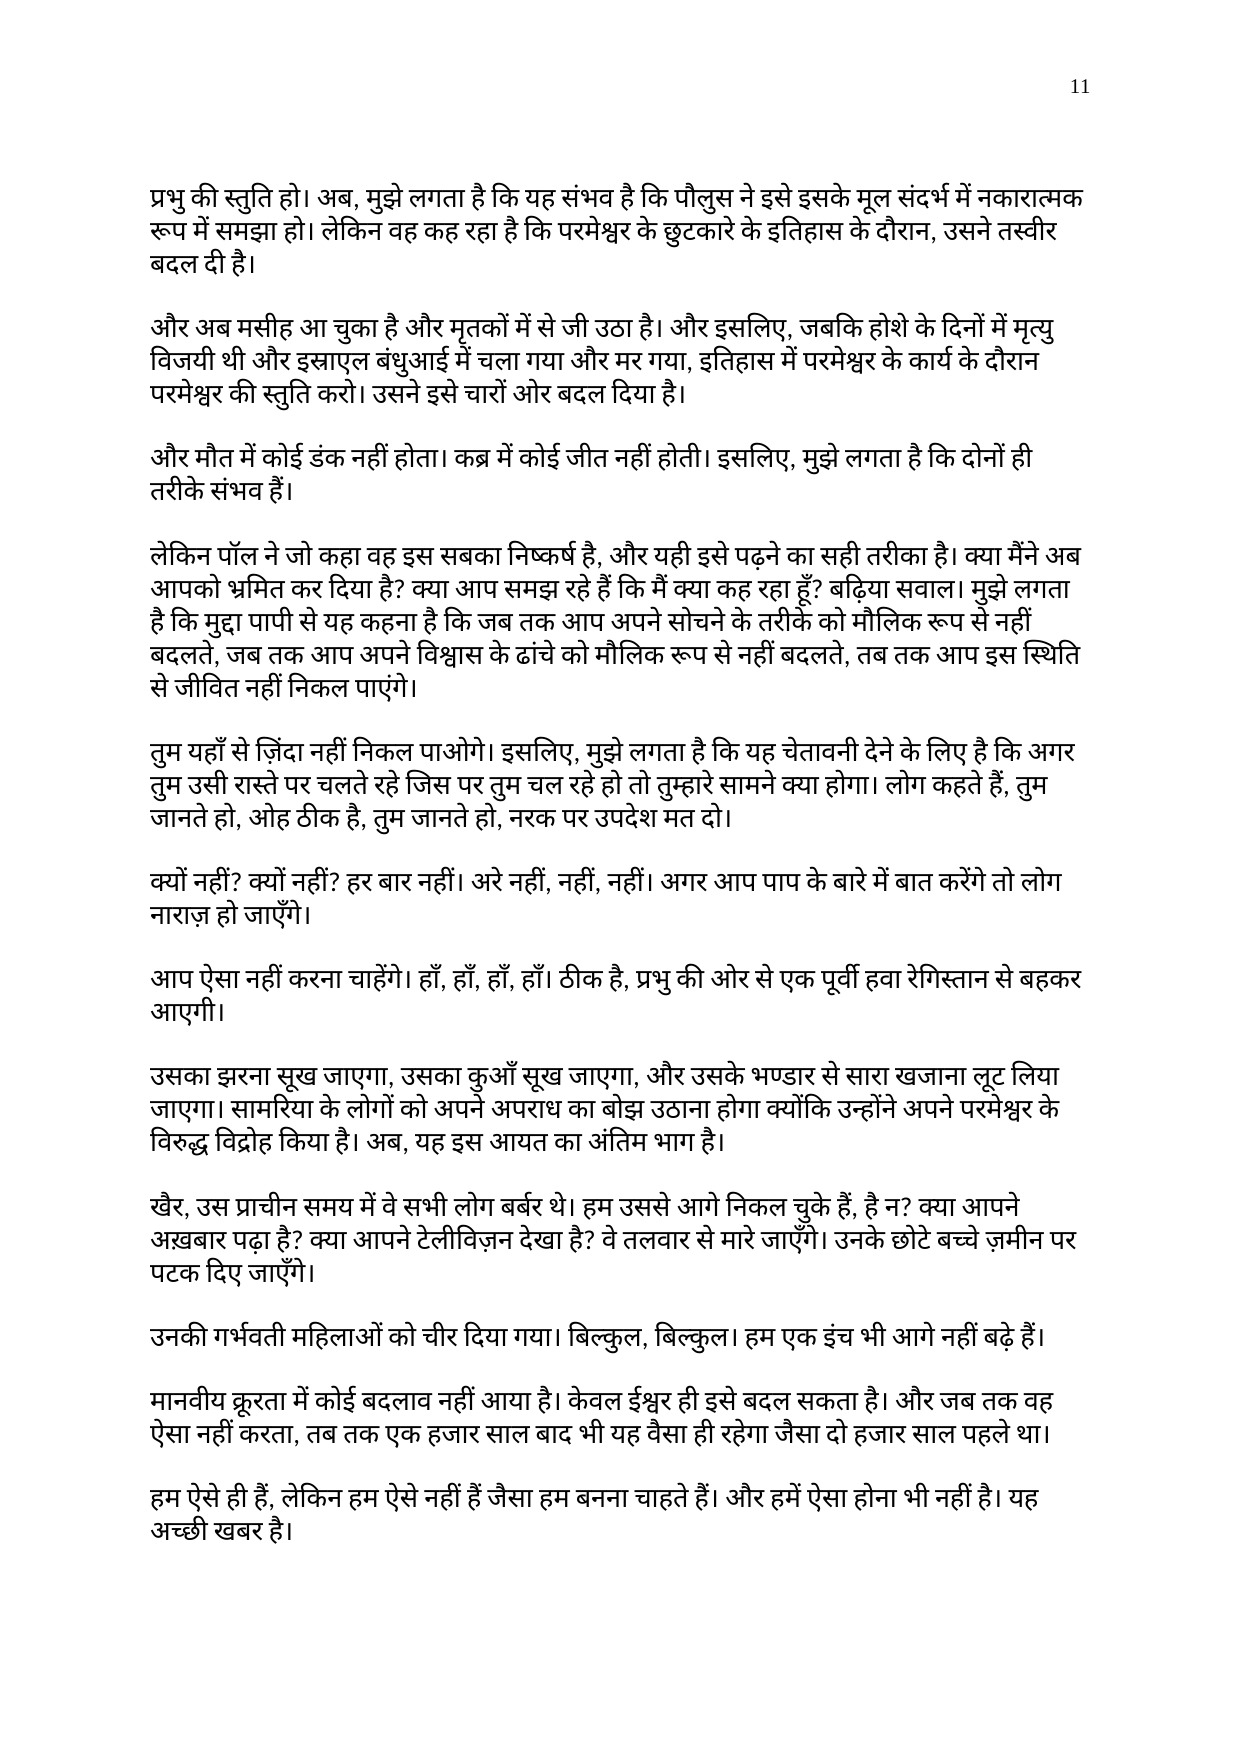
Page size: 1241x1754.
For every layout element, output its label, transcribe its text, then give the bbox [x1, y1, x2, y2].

text प्रभु की स्तुति हो। अब, मुझे लगता है कि यह संभव है कि पौलुस ने इसे इसके मूल संदर्भ में नकारात्मक रूप में समझा हो। लेकिन वह कह रहा है कि परमेश्वर के छुटकारे के इतिहास के दौरान, उसने तस्वीर बदल दी है। [150, 181, 1090, 280]
text और मौत में कोई डंक नहीं होता। कब्र में कोई जीत नहीं होती। इसलिए, मुझे लगता है कि दोनों ही तरीके संभव हैं। [150, 442, 1090, 508]
text उनकी गर्भवती महिलाओं को चीर दिया गया। बिल्कुल, बिल्कुल। हम एक इंच भी आगे नहीं बढ़े हैं। [150, 1320, 1090, 1353]
text मानवीय क्रूरता में कोई बदलाव नहीं आया है। केवल ईश्वर ही इसे बदल सकता है। और जब तक वह ऐसा नहीं करता, तब तक एक हजार साल बाद भी यह वैसा ही रहेगा जैसा दो हजार साल पहले था। [150, 1384, 1090, 1450]
text हम ऐसे ही हैं, लेकिन हम ऐसे नहीं हैं जैसा हम बनना चाहते हैं। और हमें ऐसा होना भी नहीं है। यह अच्छी खबर है। [150, 1481, 1090, 1547]
text क्यों नहीं? क्यों नहीं? हर बार नहीं। अरे नहीं, नहीं, नहीं। अगर आप पाप के बारे में बात करेंगे तो लोग नाराज़ हो जाएँगे। [150, 865, 1090, 931]
text आप ऐसा नहीं करना चाहेंगे। हाँ, हाँ, हाँ, हाँ। ठीक है, प्रभु की ओर से एक पूर्वी हवा रेगिस्तान से बहकर आएगी। [150, 962, 1090, 1028]
text तुम यहाँ से ज़िंदा नहीं निकल पाओगे। इसलिए, मुझे लगता है कि यह चेतावनी देने के लिए है कि अगर तुम उसी रास्ते पर चलते रहे जिस पर तुम चल रहे हो तो तुम्हारे सामने क्या होगा। लोग कहते हैं, तुम जानते हो, ओह ठीक है, तुम जानते हो, नरक पर उपदेश मत दो। [150, 735, 1090, 834]
text लेकिन पॉल ने जो कहा वह इस सबका निष्कर्ष है, और यही इसे पढ़ने का सही तरीका है। क्या मैंने अब आपको भ्रमित कर दिया है? क्या आप समझ रहे हैं कि मैं क्या कह रहा हूँ? बढ़िया सवाल। मुझे लगता है कि मुद्दा पापी से यह कहना है कि जब तक आप अपने सोचने के तरीके को मौलिक रूप से नहीं बदलते, जब तक आप अपने विश्वास के ढांचे को मौलिक रूप से नहीं बदलते, तब तक आप इस स्थिति से जीवित नहीं निकल पाएंगे। [150, 539, 1090, 704]
text और अब मसीह आ चुका है और मृतकों में से जी उठा है। और इसलिए, जबकि होशे के दिनों में मृत्यु विजयी थी और इस्राएल बंधुआई में चला गया और मर गया, इतिहास में परमेश्वर के कार्य के दौरान परमेश्वर की स्तुति करो। उसने इसे चारों ओर बदल दिया है। [150, 311, 1090, 410]
text खैर, उस प्राचीन समय में वे सभी लोग बर्बर थे। हम उससे आगे निकल चुके हैं, है न? क्या आपने अख़बार पढ़ा है? क्या आपने टेलीविज़न देखा है? वे तलवार से मारे जाएँगे। उनके छोटे बच्चे ज़मीन पर पटक दिए जाएँगे। [150, 1190, 1090, 1289]
text उसका झरना सूख जाएगा, उसका कुआँ सूख जाएगा, और उसके भण्डार से सारा खजाना लूट लिया जाएगा। सामरिया के लोगों को अपने अपराध का बोझ उठाना होगा क्योंकि उन्होंने अपने परमेश्वर के विरुद्ध विद्रोह किया है। अब, यह इस आयत का अंतिम भाग है। [150, 1059, 1090, 1159]
